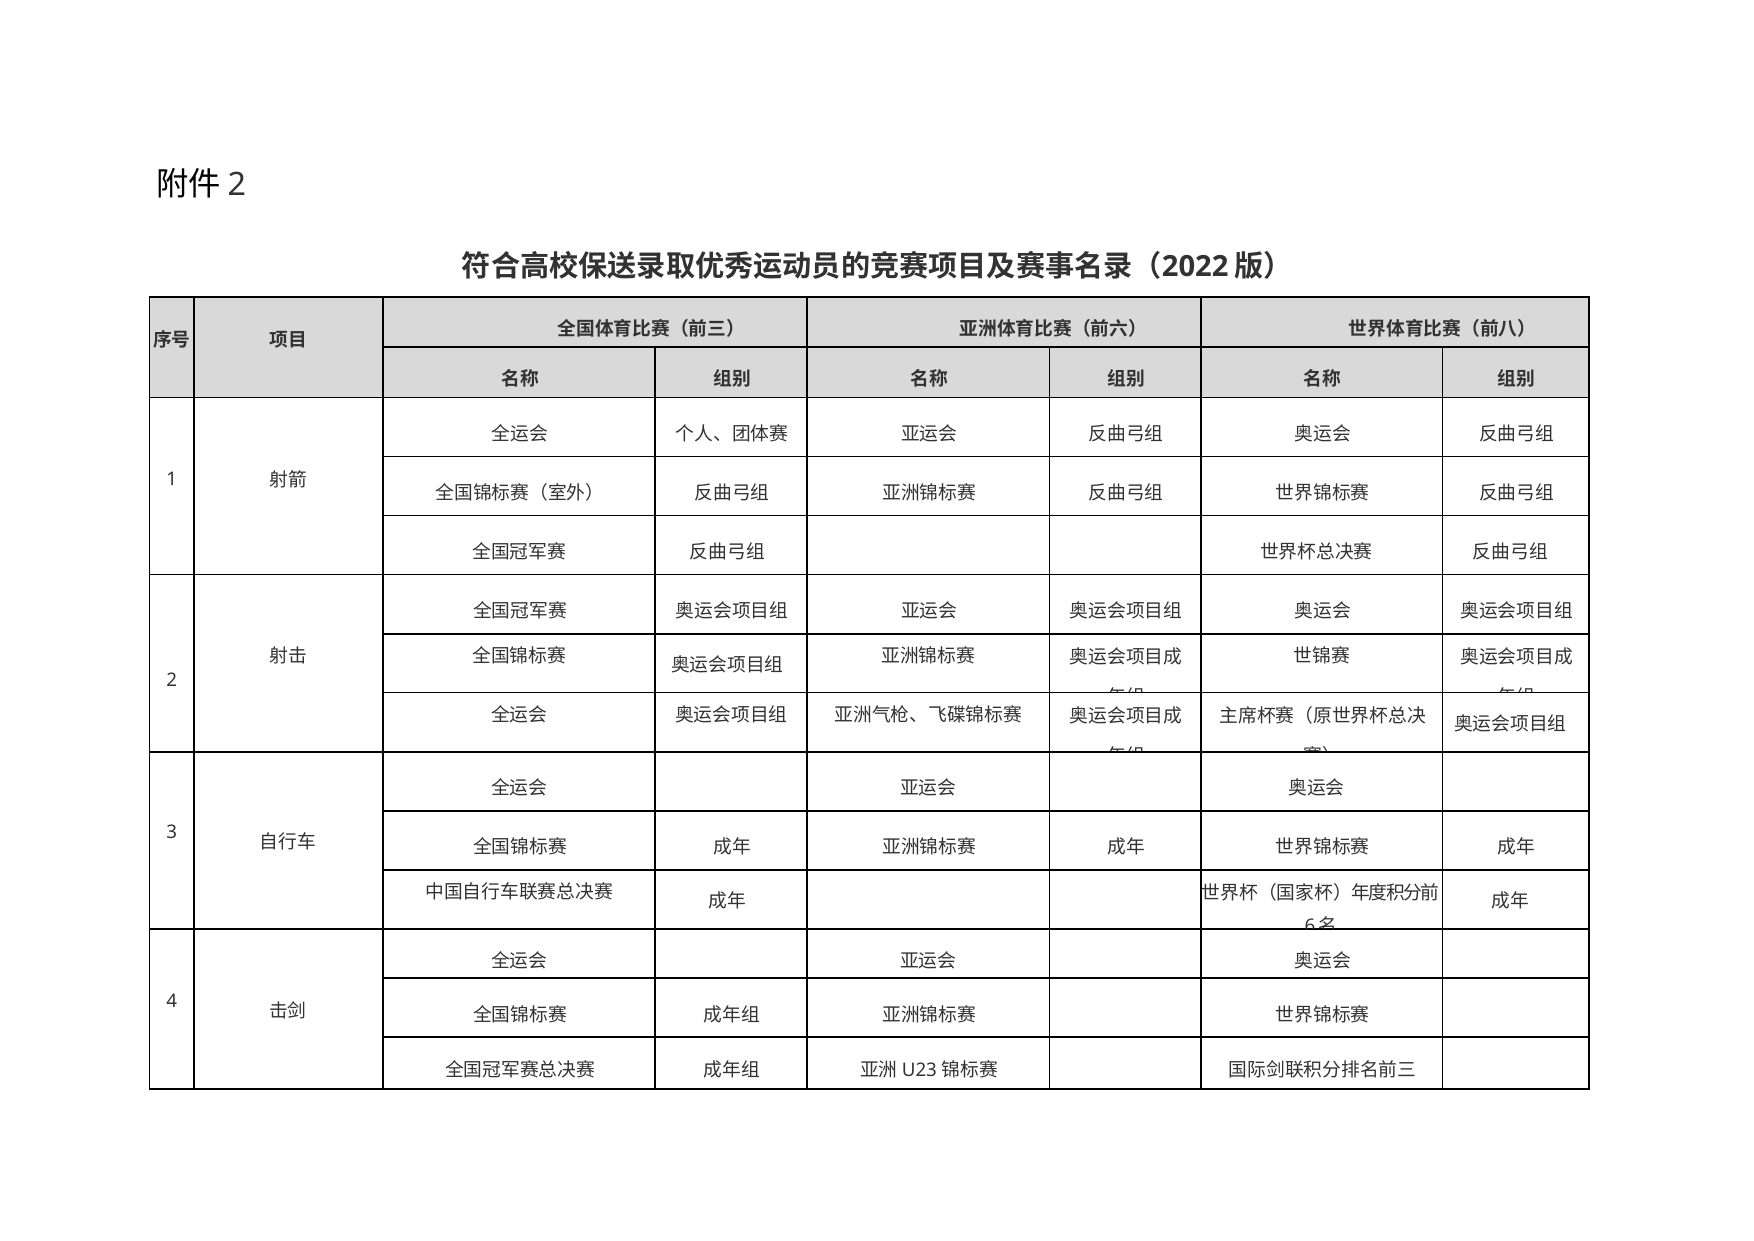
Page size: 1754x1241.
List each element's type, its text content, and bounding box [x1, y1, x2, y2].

table_cell 亚洲锦标赛 [808, 979, 1049, 1036]
table_cell [656, 753, 806, 810]
table_cell 反曲弓组 [1443, 516, 1588, 574]
table_cell 反曲弓组 [656, 457, 806, 515]
table_cell 亚运会 [808, 930, 1049, 977]
table_cell 中国自行车联赛总决赛 [384, 871, 654, 928]
table_cell 亚运会 [808, 398, 1049, 456]
table_cell 名称 [384, 348, 654, 397]
table_cell [1050, 1038, 1200, 1088]
table_cell 世界锦标赛 [1202, 457, 1442, 515]
table_cell [1050, 516, 1200, 574]
table_cell 4 [150, 930, 193, 1088]
table_cell 反曲弓组 [1443, 457, 1588, 515]
table_cell 全国锦标赛 [384, 979, 654, 1036]
table_cell [1050, 979, 1200, 1036]
table_cell 射击 [195, 575, 382, 751]
table_cell 奥运会 [1202, 398, 1442, 456]
table_cell 奥运会项目成 年组 [1050, 635, 1200, 692]
table_cell 全国锦标赛 [384, 635, 654, 692]
table_cell 全运会 [384, 693, 654, 751]
table_cell 成年 [1443, 871, 1588, 928]
table_cell 亚运会 [808, 753, 1049, 810]
table_header 序号 [150, 298, 193, 397]
table_cell 全国冠军赛 [384, 516, 654, 574]
subtitle 符合高校保送录取优秀运动员的竞赛项目及赛事名录（2022版） [156, 231, 1598, 296]
table_cell [1050, 930, 1200, 977]
table_cell [656, 930, 806, 977]
table_cell 亚洲锦标赛 [808, 457, 1049, 515]
table_cell 世界锦标赛 [1202, 979, 1442, 1036]
table_cell 世锦赛 [1202, 635, 1442, 692]
table_cell 奥运会项目组 [1050, 575, 1200, 633]
table_header 亚洲体育比赛（前六） [808, 298, 1200, 346]
table_cell 奥运会 [1202, 930, 1442, 977]
table_cell 全国冠军赛 [384, 575, 654, 633]
table_cell 击剑 [195, 930, 382, 1088]
table_cell [1443, 930, 1588, 977]
table_cell 反曲弓组 [1050, 457, 1200, 515]
table_cell 1 [150, 398, 193, 574]
table_cell 全运会 [384, 753, 654, 810]
table_cell 射箭 [195, 398, 382, 574]
table_cell 名称 [808, 348, 1049, 397]
table_cell 国际剑联积分排名前三 [1202, 1038, 1442, 1088]
table_cell 成年组 [656, 1038, 806, 1088]
table_cell 全运会 [384, 398, 654, 456]
table_cell 个人、团体赛 [656, 398, 806, 456]
table_cell [808, 871, 1049, 928]
table_cell 组别 [1443, 348, 1588, 397]
table_cell 自行车 [195, 753, 382, 928]
table_header 世界体育比赛（前八） [1202, 298, 1588, 346]
table_cell 3 [150, 753, 193, 928]
table_cell 奥运会项目组 [1443, 575, 1588, 633]
table_cell 奥运会 [1202, 575, 1442, 633]
table_cell 2 [150, 575, 193, 751]
table_cell 世界杯（国家杯）年度积分前 6名 [1202, 871, 1442, 928]
text 附件2 [156, 149, 1598, 214]
table_cell 亚运会 [808, 575, 1049, 633]
table_cell [1443, 979, 1588, 1036]
table_cell 成年 [656, 871, 806, 928]
table_cell [1050, 753, 1200, 810]
table_cell 奥运会项目组 [656, 693, 806, 751]
table_cell 组别 [656, 348, 806, 397]
table_header 全国体育比赛（前三） [384, 298, 806, 346]
table_cell [808, 516, 1049, 574]
table_cell 成年 [1050, 812, 1200, 869]
table_cell 成年 [1443, 812, 1588, 869]
table_cell 奥运会项目组 [656, 635, 806, 692]
table_cell 反曲弓组 [656, 516, 806, 574]
table_cell 亚洲锦标赛 [808, 812, 1049, 869]
table_cell 亚洲 U23 锦标赛 [808, 1038, 1049, 1088]
table_cell 奥运会 [1202, 753, 1442, 810]
table_cell 亚洲气枪、飞碟锦标赛 [808, 693, 1049, 751]
table_cell 世界杯总决赛 [1202, 516, 1442, 574]
table_cell 奥运会项目组 [1443, 693, 1588, 751]
table_cell 成年组 [656, 979, 806, 1036]
table_cell 奥运会项目组 [656, 575, 806, 633]
table_cell [1443, 1038, 1588, 1088]
table_cell 全国冠军赛总决赛 [384, 1038, 654, 1088]
table_cell 主席杯赛（原世界杯总决 赛） [1202, 693, 1442, 751]
table_cell 全运会 [384, 930, 654, 977]
table_cell [1050, 871, 1200, 928]
table_cell 奥运会项目成 年组 [1050, 693, 1200, 751]
table_cell 名称 [1202, 348, 1442, 397]
table_cell 组别 [1050, 348, 1200, 397]
table_cell 反曲弓组 [1050, 398, 1200, 456]
table_header 项目 [195, 298, 382, 397]
table_cell 亚洲锦标赛 [808, 635, 1049, 692]
table_cell [1443, 753, 1588, 810]
table_cell 奥运会项目成 年组 [1443, 635, 1588, 692]
table_cell 全国锦标赛 [384, 812, 654, 869]
table_cell 反曲弓组 [1443, 398, 1588, 456]
table_cell 世界锦标赛 [1202, 812, 1442, 869]
table_cell 全国锦标赛（室外） [384, 457, 654, 515]
table_cell 成年 [656, 812, 806, 869]
